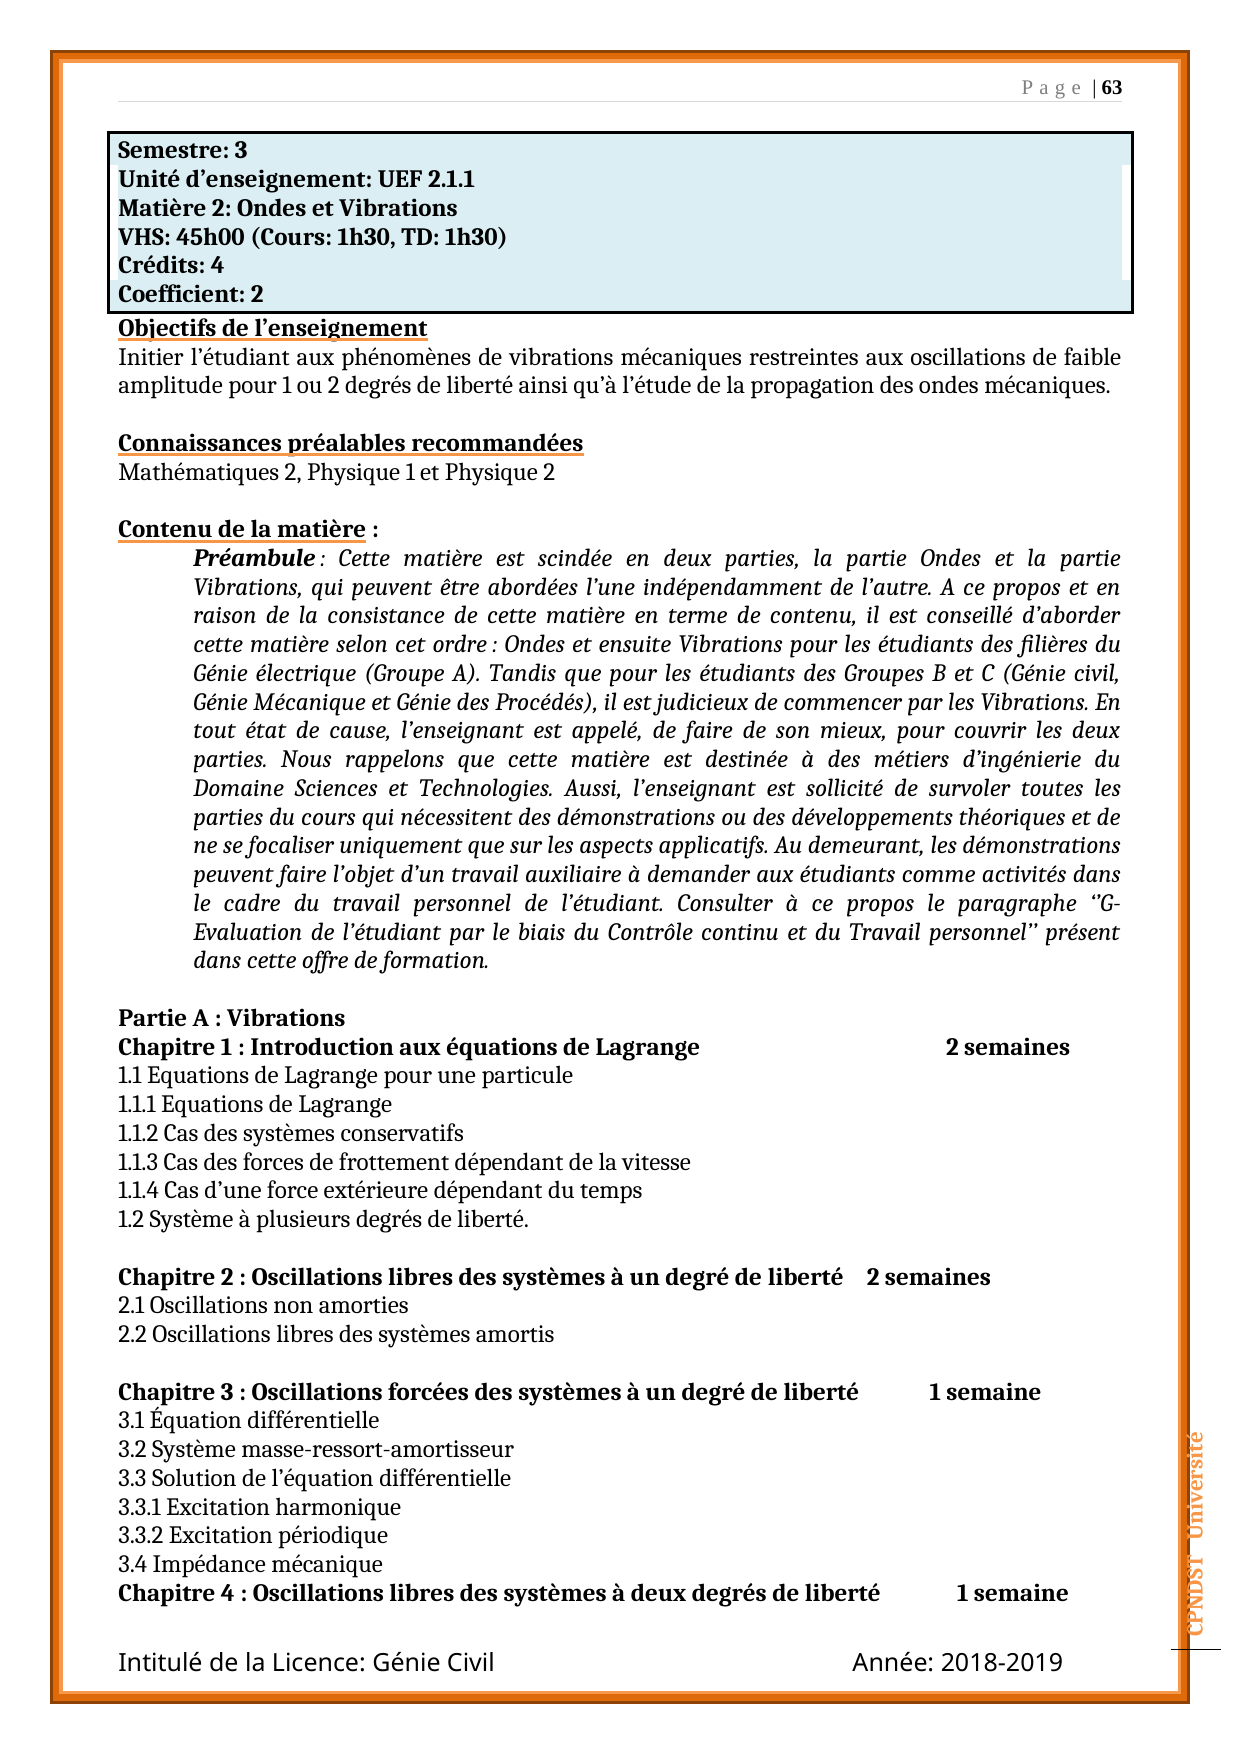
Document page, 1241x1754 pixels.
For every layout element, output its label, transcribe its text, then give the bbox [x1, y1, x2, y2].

text Contenu de la matière : [118, 515, 1122, 544]
text VHS: 45h00 (Cours: 1h30, TD: 1h30) [118, 222, 1122, 251]
text 2.2 Oscillations libres des systèmes amortis [118, 1320, 1122, 1349]
text 1.1.2 Cas des systèmes conservatifs [118, 1119, 1122, 1148]
text 3.4 Impédance mécanique [118, 1550, 1122, 1579]
text 2.1 Oscillations non amorties [118, 1291, 1122, 1320]
text Initier l’étudiant aux phénomènes de vibrations mécaniques restreintes aux oscillations de faible amplitude pour 1 ou 2 degrés de liberté ainsi qu’à l’étude de la propagation des ondes mécaniques. [118, 343, 1122, 400]
text 1.1.4 Cas d’une force extérieure dépendant du temps [118, 1176, 1122, 1205]
text 1.1.3 Cas des forces de frottement dépendant de la vitesse [118, 1148, 1122, 1176]
text Unité d’enseignement: UEF 2.1.1 [118, 165, 1122, 194]
text Matière 2: Ondes et Vibrations [118, 194, 1122, 222]
text Mathématiques 2, Physique 1 et Physique 2 [118, 458, 1122, 486]
text 3.2 Système masse-ressort-amortisseur [118, 1435, 1122, 1464]
text Connaissances préalables recommandées [118, 429, 1122, 458]
text 3.3 Solution de l’équation différentielle [118, 1464, 1122, 1493]
text 1.1.1 Equations de Lagrange [118, 1090, 1122, 1119]
text Préambule : Cette matière est scindée en deux parties, la partie Ondes et la partie Vibrations, qui peuvent être abordées l’une indépendamment de l’autre. A ce propos et en raison de la consistance de cette matière en terme de contenu, il est conseillé d’aborder cette matière selon cet ordre : Ondes et ensuite Vibrations pour les étudiants des filières du Génie électrique (Groupe A). Tandis que pour les étudiants des Groupes B et C (Génie civil, Génie Mécanique et Génie des Procédés), il est judicieux de commencer par les Vibrations. En tout état de cause, l’enseignant est appelé, de faire de son mieux, pour couvrir les deux parties. Nous rappelons que cette matière est destinée à des métiers d’ingénierie du Domaine Sciences et Technologies. Aussi, l’enseignant est sollicité de survoler toutes les parties du cours qui nécessitent des démonstrations ou des développements théoriques et de ne se focaliser uniquement que sur les aspects applicatifs. Au demeurant, les démonstrations peuvent faire l’objet d’un travail auxiliaire à demander aux étudiants comme activités dans le cadre du travail personnel de l’étudiant. Consulter à ce propos le paragraphe ‘’G- Evaluation de l’étudiant par le biais du Contrôle continu et du Travail personnel’’ présent dans cette offre de formation. [193, 544, 1122, 975]
text Partie A : Vibrations [118, 1004, 1122, 1033]
text 3.3.1 Excitation harmonique [118, 1493, 1122, 1521]
text Chapitre 4 : Oscillations libres des systèmes à deux degrés de liberté 1 semaine [118, 1579, 1122, 1608]
text Chapitre 1 : Introduction aux équations de Lagrange 2 semaines [118, 1033, 1122, 1061]
text 3.3.2 Excitation périodique [118, 1521, 1122, 1550]
text Coefficient: 2 [110, 275, 1131, 311]
text Objectifs de l’enseignement [118, 314, 1122, 343]
text Chapitre 3 : Oscillations forcées des systèmes à un degré de liberté 1 semaine [118, 1378, 1122, 1406]
text Crédits: 4 [118, 251, 1122, 275]
text Semestre: 3 [110, 134, 1131, 165]
text 1.1 Equations de Lagrange pour une particule [118, 1061, 1122, 1090]
text Chapitre 2 : Oscillations libres des systèmes à un degré de liberté 2 semaines [118, 1263, 1122, 1291]
text 1.2 Système à plusieurs degrés de liberté. [118, 1205, 1122, 1234]
text 3.1 Équation différentielle [118, 1406, 1122, 1435]
